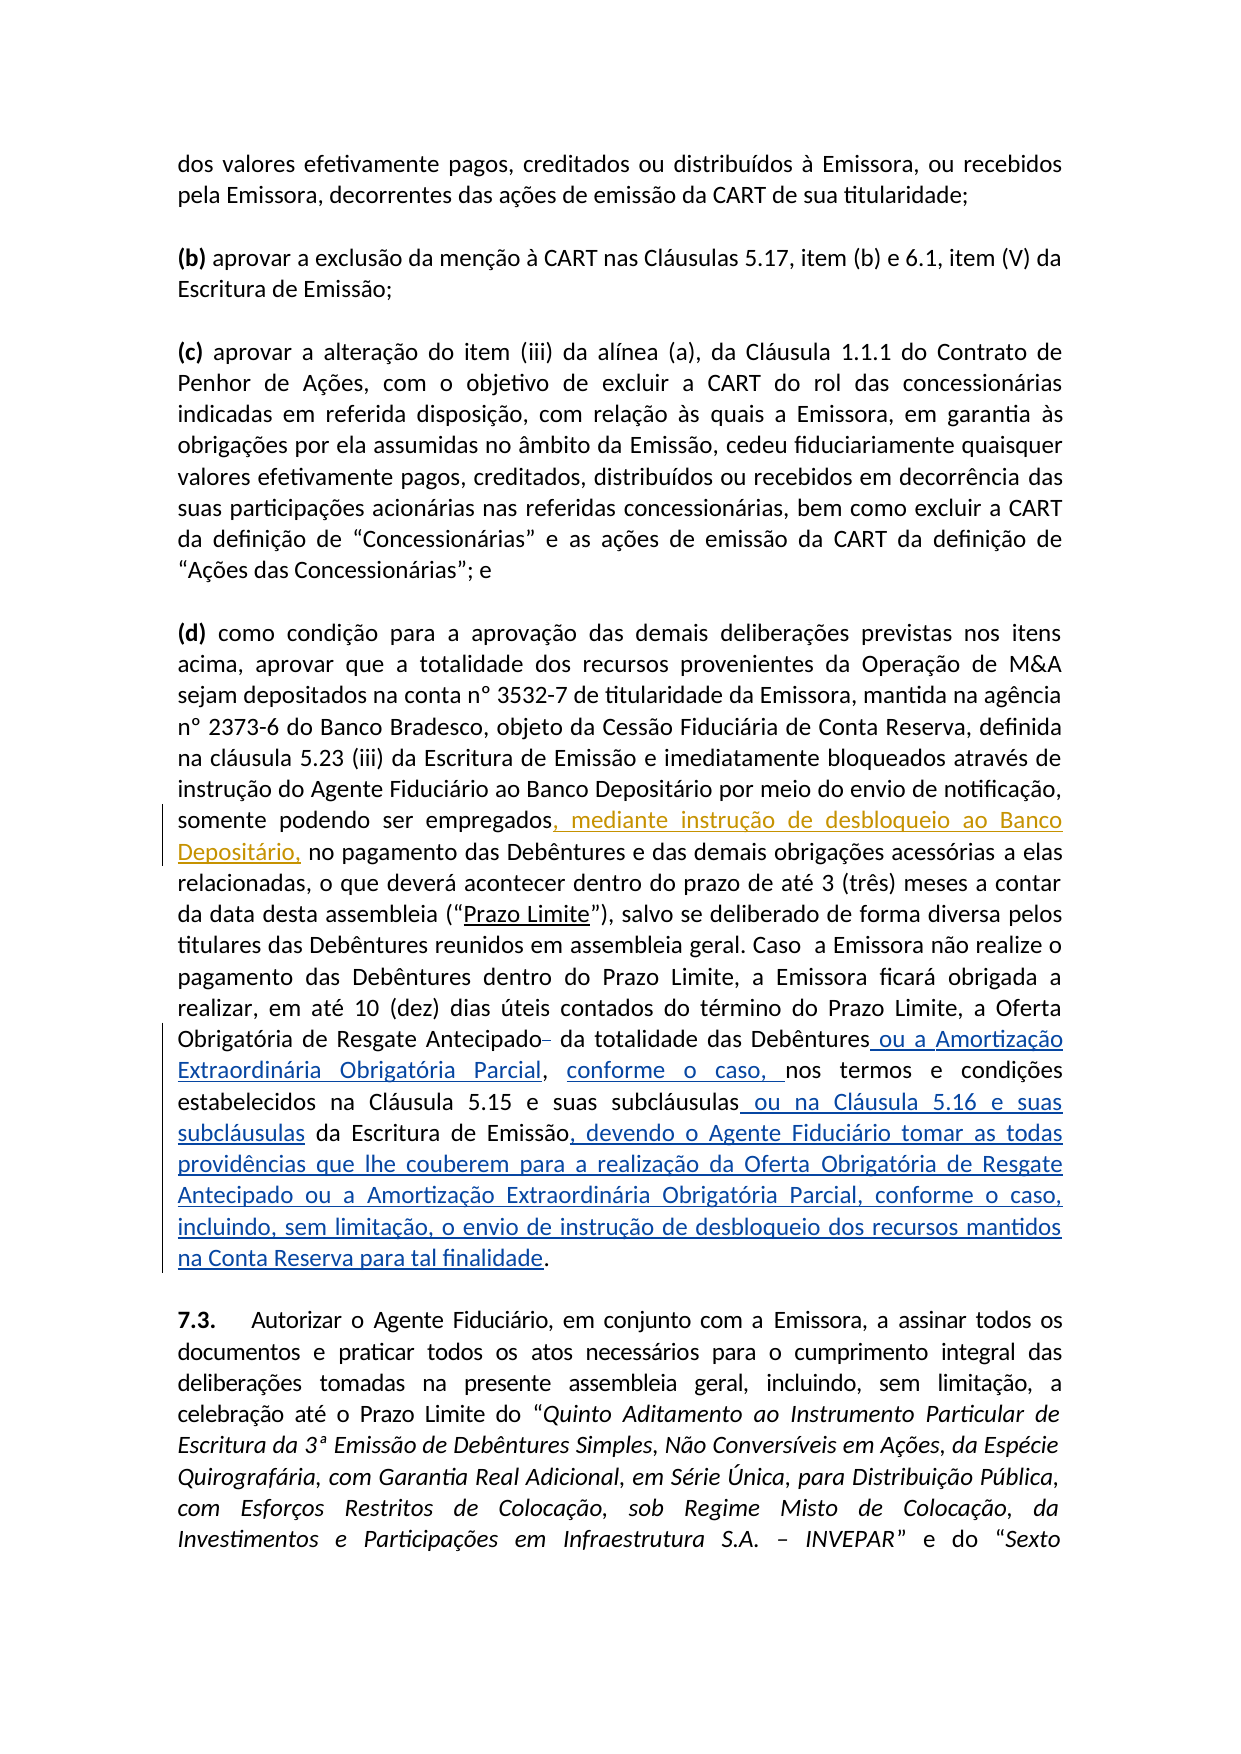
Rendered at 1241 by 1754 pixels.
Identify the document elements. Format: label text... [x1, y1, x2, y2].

text (d) como condição para a aprovação das demais deliberações previstas nos itens acima, aprovar que a totalidade dos recursos provenientes da Operação de M&A sejam depositados na conta nº 3532-7 de titularidade da Emissora, mantida na agência nº 2373-6 do Banco Bradesco, objeto da Cessão Fiduciária de Conta Reserva, definida na cláusula 5.23 (iii) da Escritura de Emissão e imediatamente bloqueados através de instrução do Agente Fiduciário ao Banco Depositário por meio do envio de notificação, somente podendo ser empregados no pagamento das Debêntures e das demais obrigações acessórias a elas relacionadas, o que deverá acontecer dentro do prazo de até 3 (três) meses a contar da data desta assembleia (“Prazo Limite”), salvo se deliberado de forma diversa pelos titulares das Debêntures reunidos em assembleia geral. Caso a Emissora não realize o pagamento das Debêntures dentro do Prazo Limite, a Emissora ficará obrigada a realizar, em até 10 (dez) dias úteis contados do término do Prazo Limite, a Oferta Obrigatória de Resgate Antecipado da totalidade das Debêntures, nos termos e condições estabelecidos na Cláusula 5.15 e suas subcláusulas da Escritura de Emissão. [177, 832, 1063, 1174]
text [177, 1304, 1063, 1554]
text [177, 148, 1063, 210]
text (b) aprovar a exclusão da menção à CART nas Cláusulas 5.17, item (b) e 6.1, item (V) da Escritura de Emissão; [177, 241, 1063, 304]
text (d) como condição para a aprovação das demais deliberações previstas nos itens acima, aprovar que a totalidade dos recursos provenientes da Operação de M&A sejam depositados na conta nº 3532-7 de titularidade da Emissora, mantida na agência nº 2373-6 do Banco Bradesco, objeto da Cessão Fiduciária de Conta Reserva, definida na cláusula 5.23 (iii) da Escritura de Emissão e imediatamente bloqueados através de instrução do Agente Fiduciário ao Banco Depositário por meio do envio de notificação, somente podendo ser empregados no pagamento das Debêntures e das demais obrigações acessórias a elas relacionadas, o que deverá acontecer dentro do prazo de até 3 (três) meses a contar da data desta assembleia (“Prazo Limite”), salvo se deliberado de forma diversa pelos titulares das Debêntures reunidos em assembleia geral. Caso a Emissora não realize o pagamento das Debêntures dentro do Prazo Limite, a Emissora ficará obrigada a realizar, em até 10 (dez) dias úteis contados do término do Prazo Limite, a Oferta Obrigatória de Resgate Antecipado da totalidade das Debêntures, nos termos e condições estabelecidos na Cláusula 5.15 e suas subcláusulas da Escritura de Emissão. [177, 616, 1063, 711]
text (c) aprovar a alteração do item (iii) da alínea (a), da Cláusula 1.1.1 do Contrato de Penhor de Ações, com o objetivo de excluir a CART do rol das concessionárias indicadas em referida disposição, com relação às quais a Emissora, em garantia às obrigações por ela assumidas no âmbito da Emissão, cedeu fiduciariamente quaisquer valores efetivamente pagos, creditados, distribuídos ou recebidos em decorrência das suas participações acionárias nas referidas concessionárias, bem como excluir a CART da definição de “Concessionárias” e as ações de emissão da CART da definição de “Ações das Concessionárias”; e [177, 335, 1063, 585]
